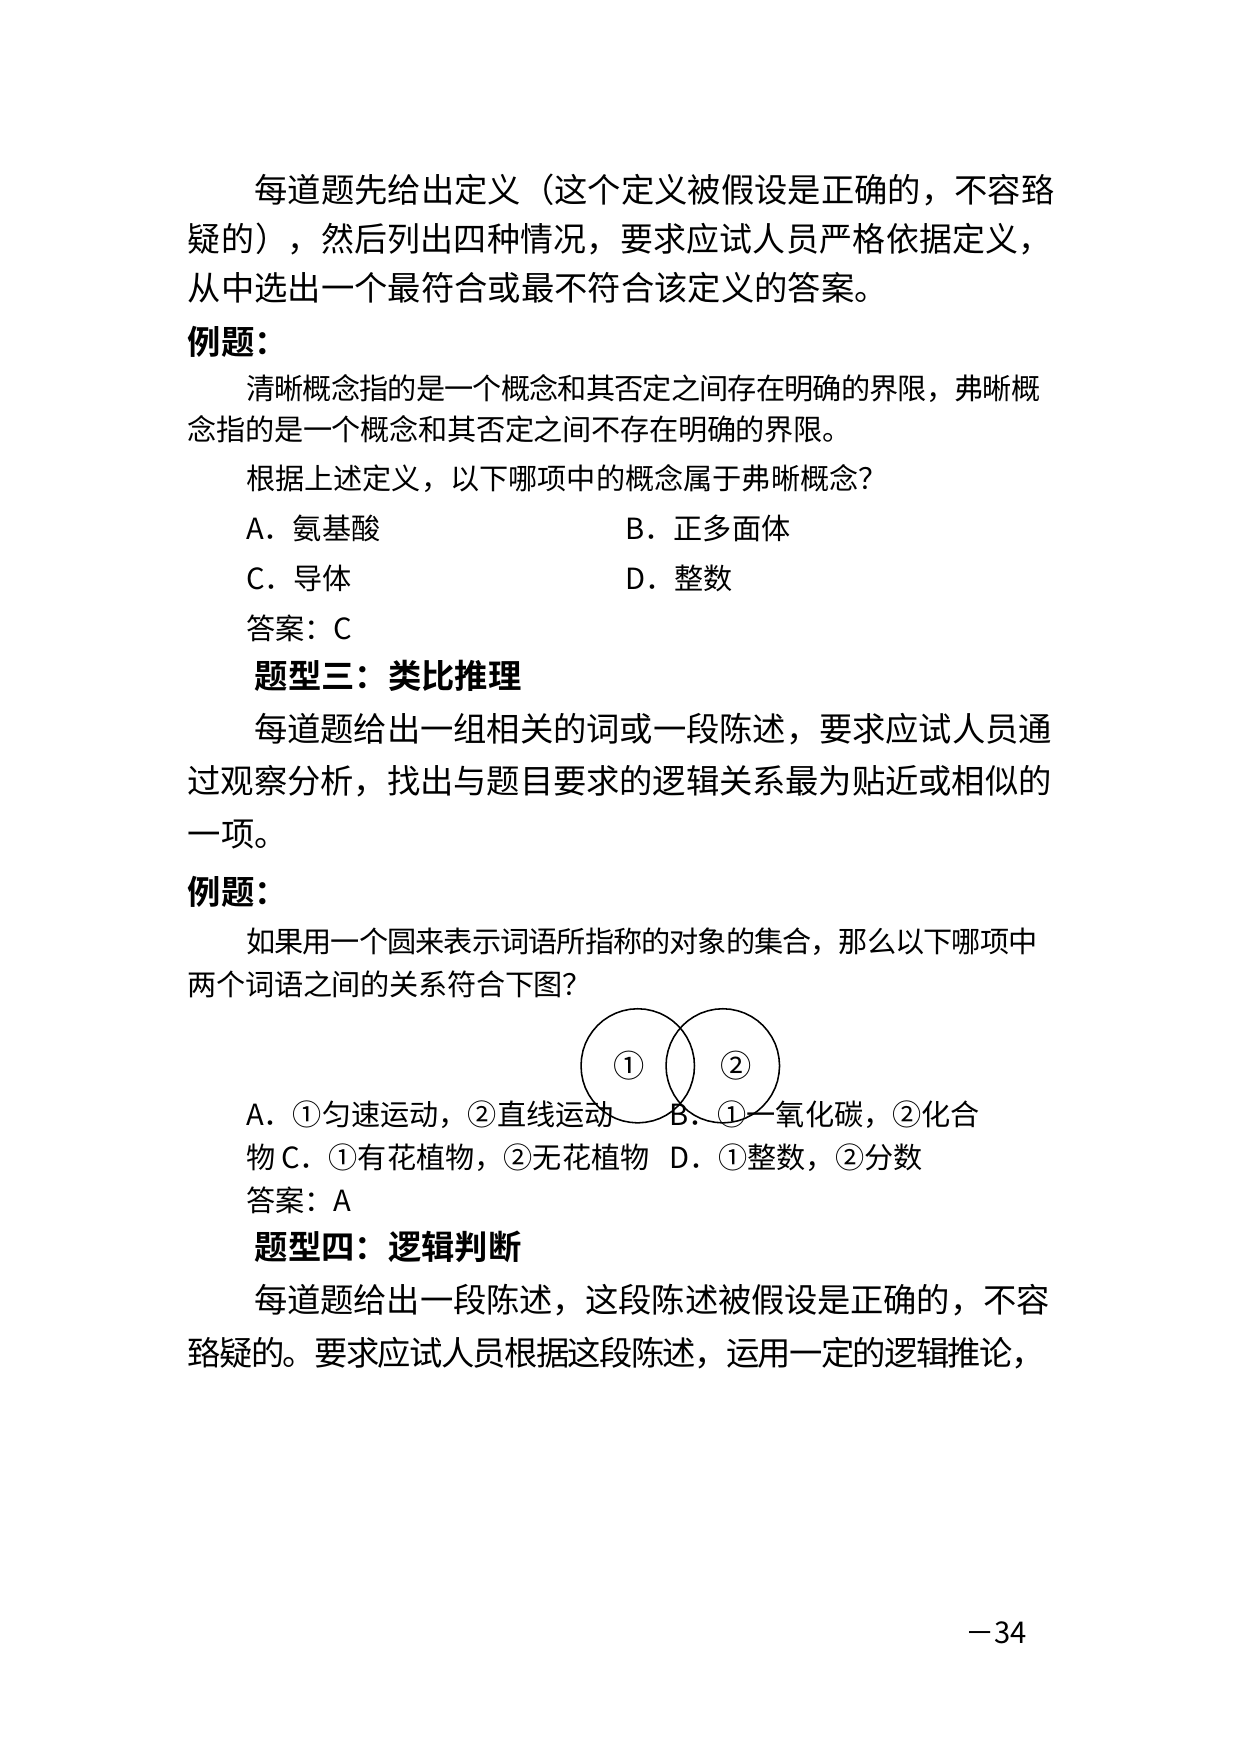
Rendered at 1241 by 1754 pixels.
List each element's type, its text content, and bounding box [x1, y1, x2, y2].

subtitle 每道题给出一组相关的词或一段陈述，要求应试人员通过观察分析，找出与题目要求的逻辑关系最为贴近或相似的一项。 [187, 703, 1053, 856]
subtitle 题型四：逻辑判断 [254, 1221, 1142, 1269]
subtitle 每道题给出一段陈述，这段陈述被假设是正确的，不容臵疑的。要求应试人员根据这段陈述，运用一定的逻辑推论， [187, 1274, 1069, 1374]
text 例题： [187, 859, 1142, 916]
text 例题： [187, 309, 1142, 366]
text 答案：A [246, 1178, 1142, 1220]
text A．氨基酸 B．正多面体 [246, 499, 1142, 549]
text A．①匀速运动，②直线运动 B．①一氧化碳，②化合物C．①有花植物，②无花植物 D．①整数，②分数 [246, 1092, 1005, 1177]
text 疑的），然后列出四种情况，要求应试人员严格依据定义，从中选出一个最符合或最不符合该定义的答案。 [187, 213, 1052, 309]
subtitle 题型三：类比推理 [254, 650, 1142, 698]
text 清晰概念指的是一个概念和其否定之间存在明确的界限，弗晰概念指的是一个概念和其否定之间不存在明确的界限。 [187, 366, 1053, 449]
text 根据上述定义，以下哪项中的概念属于弗晰概念？ [246, 449, 1142, 499]
text C．导体 D．整数 [246, 549, 1142, 599]
subtitle 每道题先给出定义（这个定义被假设是正确的，不容臵 [254, 158, 1142, 213]
text 如果用一个圆来表示词语所指称的对象的集合，那么以下哪项中两个词语之间的关系符合下图？ [187, 918, 1053, 1004]
text 答案：C [246, 599, 1142, 650]
